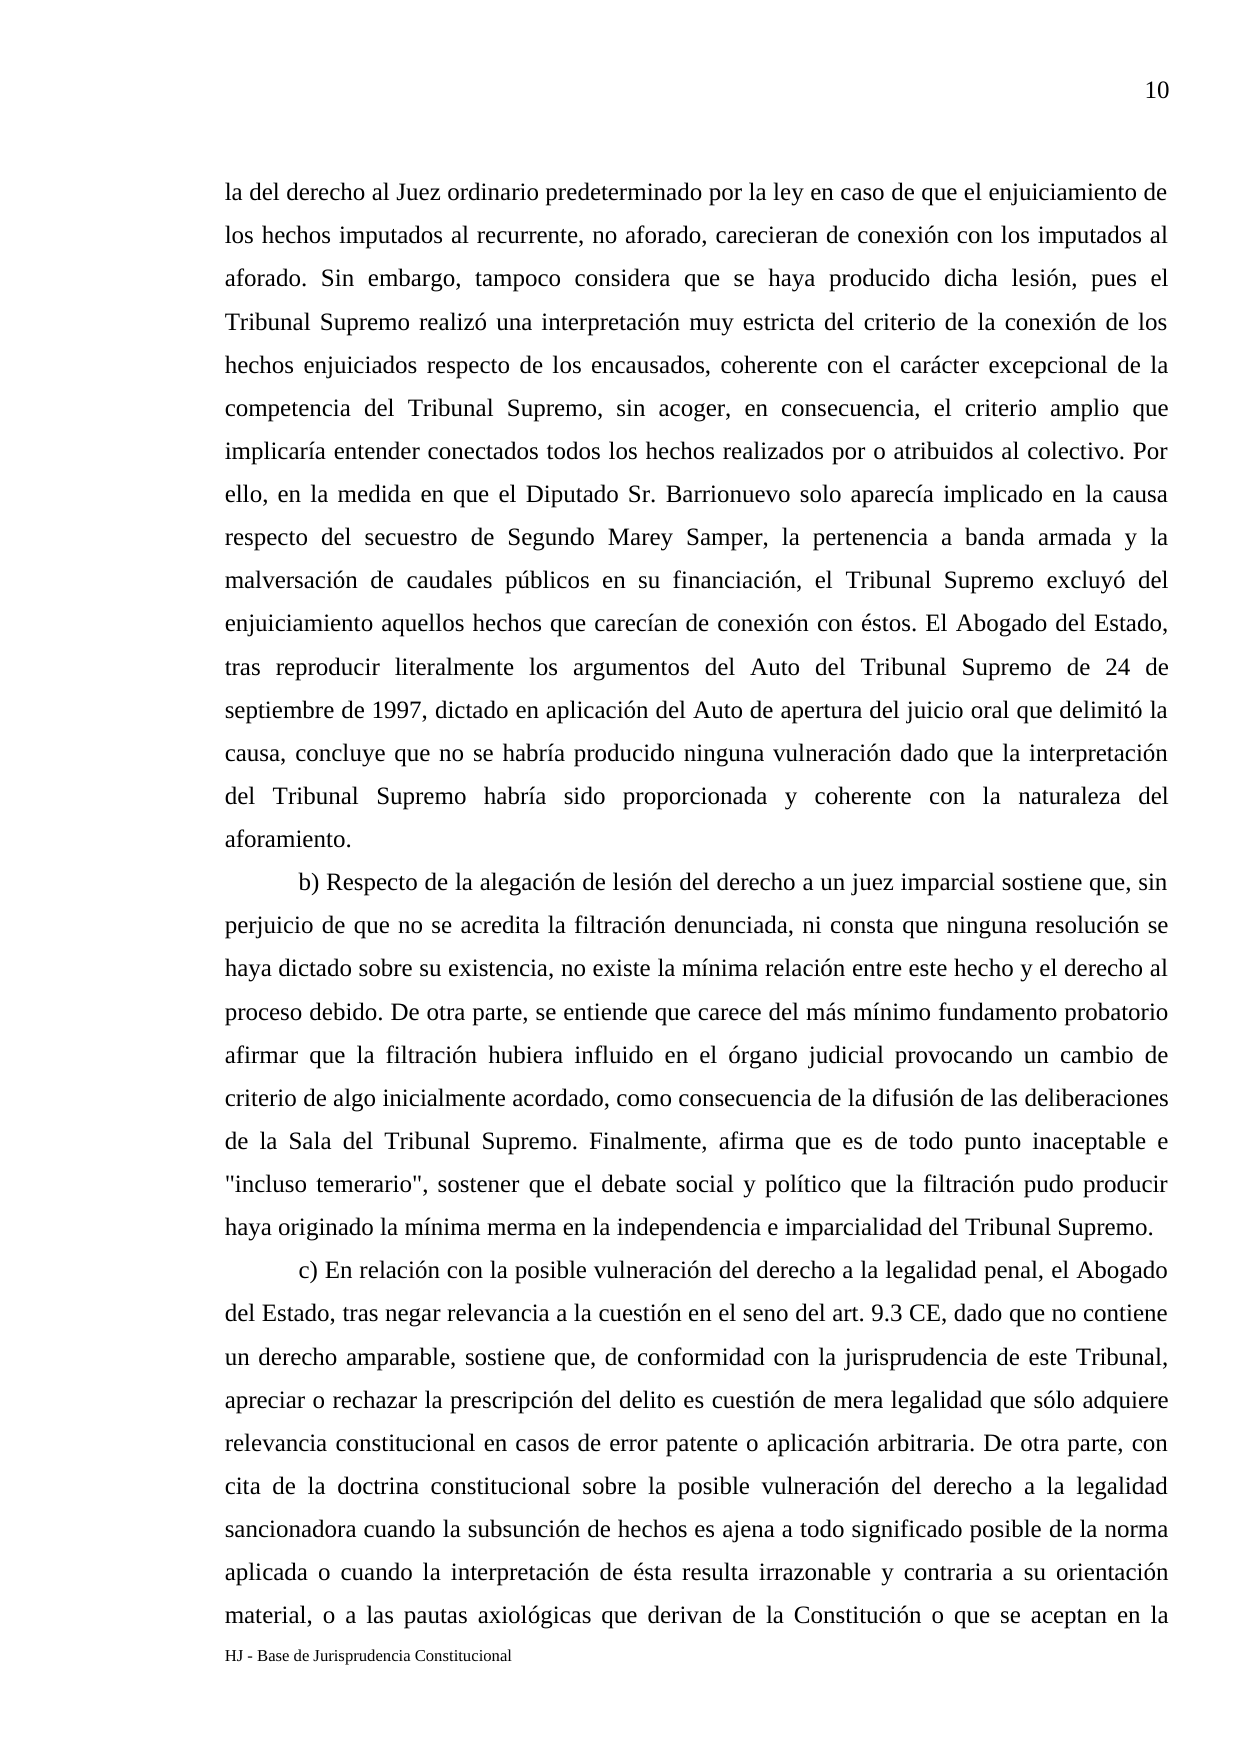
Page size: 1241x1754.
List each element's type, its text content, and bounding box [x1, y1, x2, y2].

text b) Respecto de la alegación de lesión del derecho a un juez imparcial sostiene que, sin perjuicio de que no se acredita la filtración denunciada, ni consta que ninguna resolución se haya dictado sobre su existencia, no existe la mínima relación entre este hecho y el derecho al proceso debido. De otra parte, se entiende que carece del más mínimo fundamento probatorio afirmar que la filtración hubiera influido en el órgano judicial provocando un cambio de criterio de algo inicialmente acordado, como consecuencia de la difusión de las deliberaciones de la Sala del Tribunal Supremo. Finalmente, afirma que es de todo punto inaceptable e "incluso temerario", sostener que el debate social y político que la filtración pudo producir haya originado la mínima merma en la independencia e imparcialidad del Tribunal Supremo. [224, 867, 1169, 1241]
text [224, 177, 1169, 853]
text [224, 1255, 1169, 1629]
